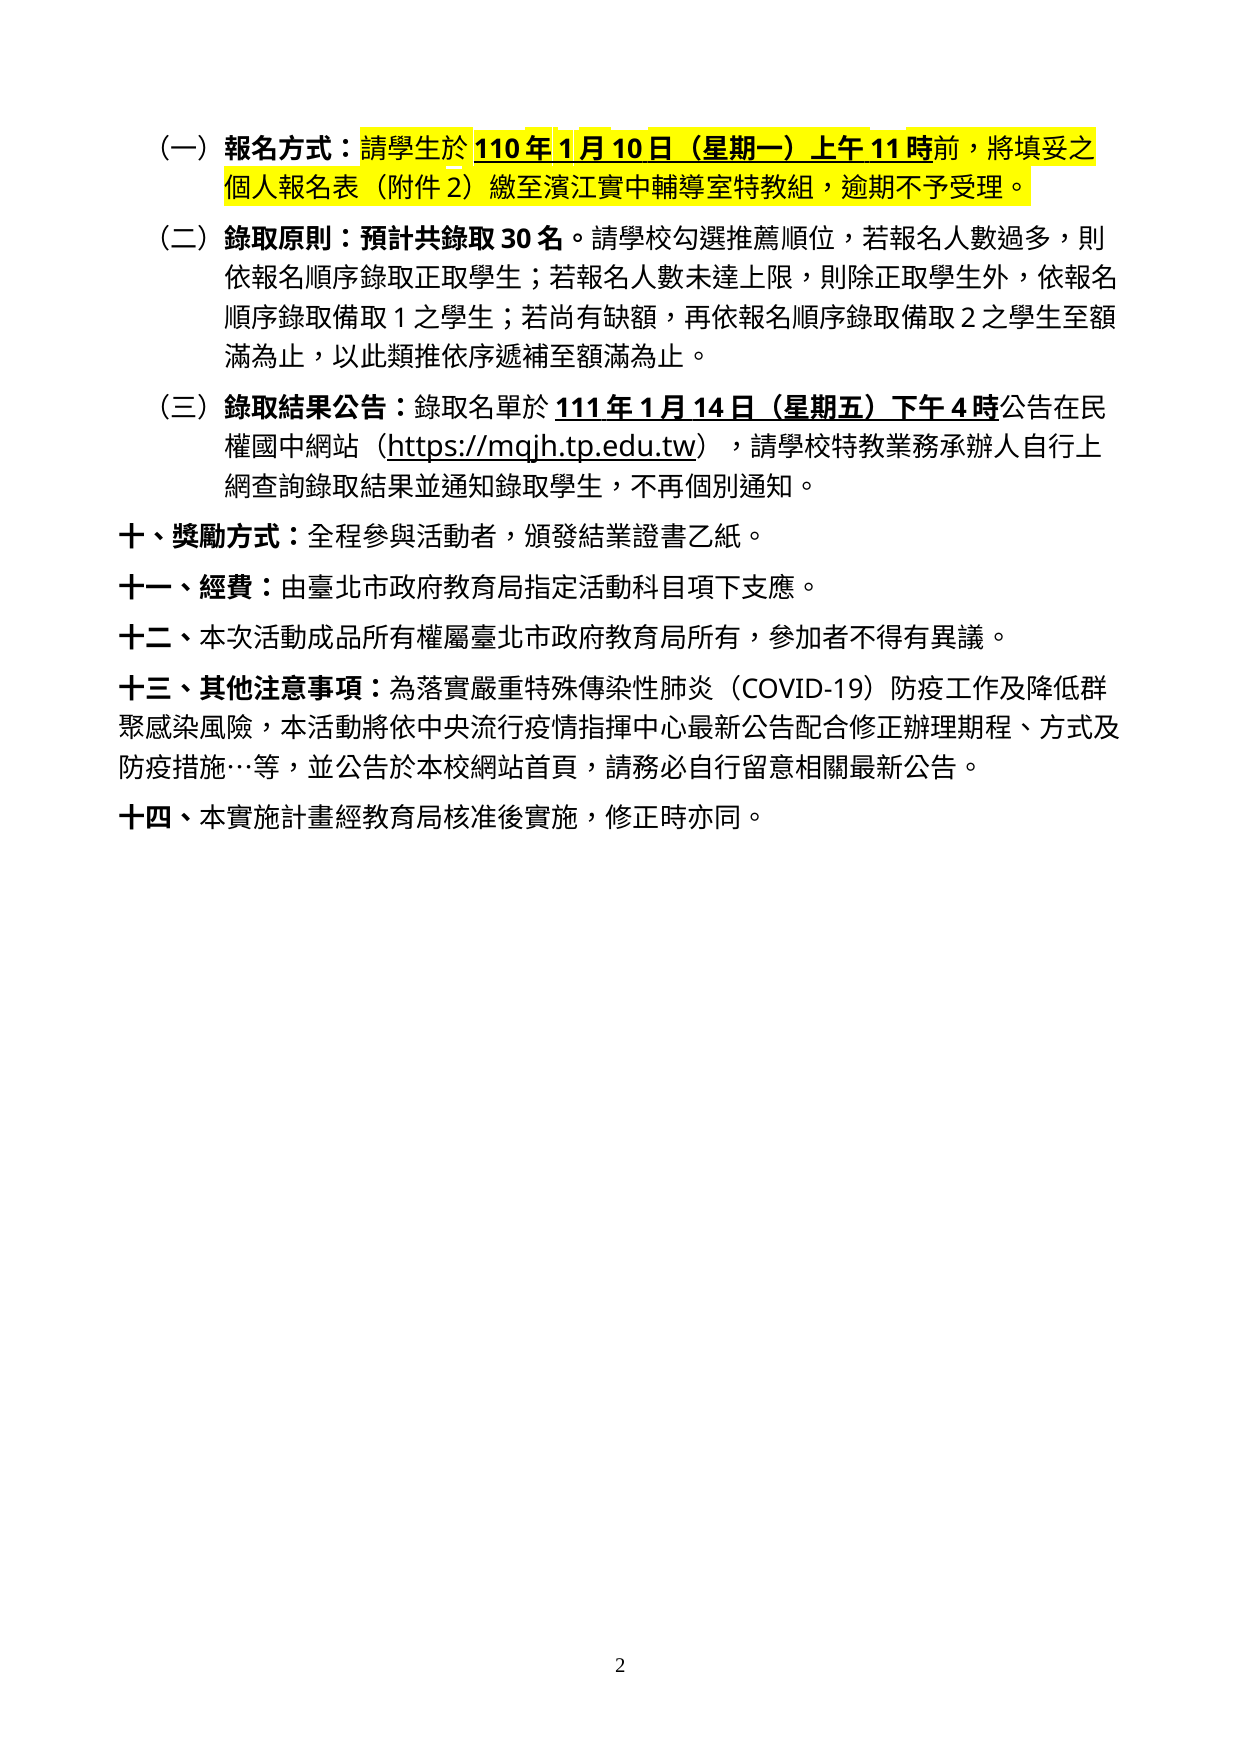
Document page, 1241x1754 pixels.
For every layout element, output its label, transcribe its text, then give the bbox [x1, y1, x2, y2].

text 十四、本實施計畫經教育局核准後實施，修正時亦同。 [118, 796, 1122, 835]
text 十二、本次活動成品所有權屬臺北市政府教育局所有，參加者不得有異議。 [118, 616, 1122, 656]
text （二）錄取原則：預計共錄取30名。請學校勾選推薦順位，若報名人數過多，則依報名順序錄取正取學生；若報名人數未達上限，則除正取學生外，依報名順序錄取備取1之學生；若尚有缺額，再依報名順序錄取備取2之學生至額滿為止，以此類推依序遞補至額滿為止。 [143, 217, 1122, 374]
text 十、獎勵方式：全程參與活動者，頒發結業證書乙紙。 [118, 515, 1122, 555]
text 十三、其他注意事項：為落實嚴重特殊傳染性肺炎（COVID-19）防疫工作及降低群聚感染風險，本活動將依中央流行疫情指揮中心最新公告配合修正辦理期程、方式及防疫措施…等，並公告於本校網站首頁，請務必自行留意相關最新公告。 [118, 667, 1122, 785]
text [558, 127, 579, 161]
text （三）錄取結果公告：錄取名單於111年1月14日（星期五）下午4時公告在民權國中網站（https://mqjh.tp.edu.tw），請學校特教業務承辦人自行上網查詢錄取結果並通知錄取學生，不再個別通知。 [143, 386, 1122, 504]
text （一）報名方式：請學生於110年1月10日（星期一）上午11時前，將填妥之個人報名表（附件2）繳至濱江實中輔導室特教組，逾期不予受理。 [143, 127, 360, 206]
text 十一、經費：由臺北市政府教育局指定活動科目項下支應。 [118, 566, 1122, 605]
